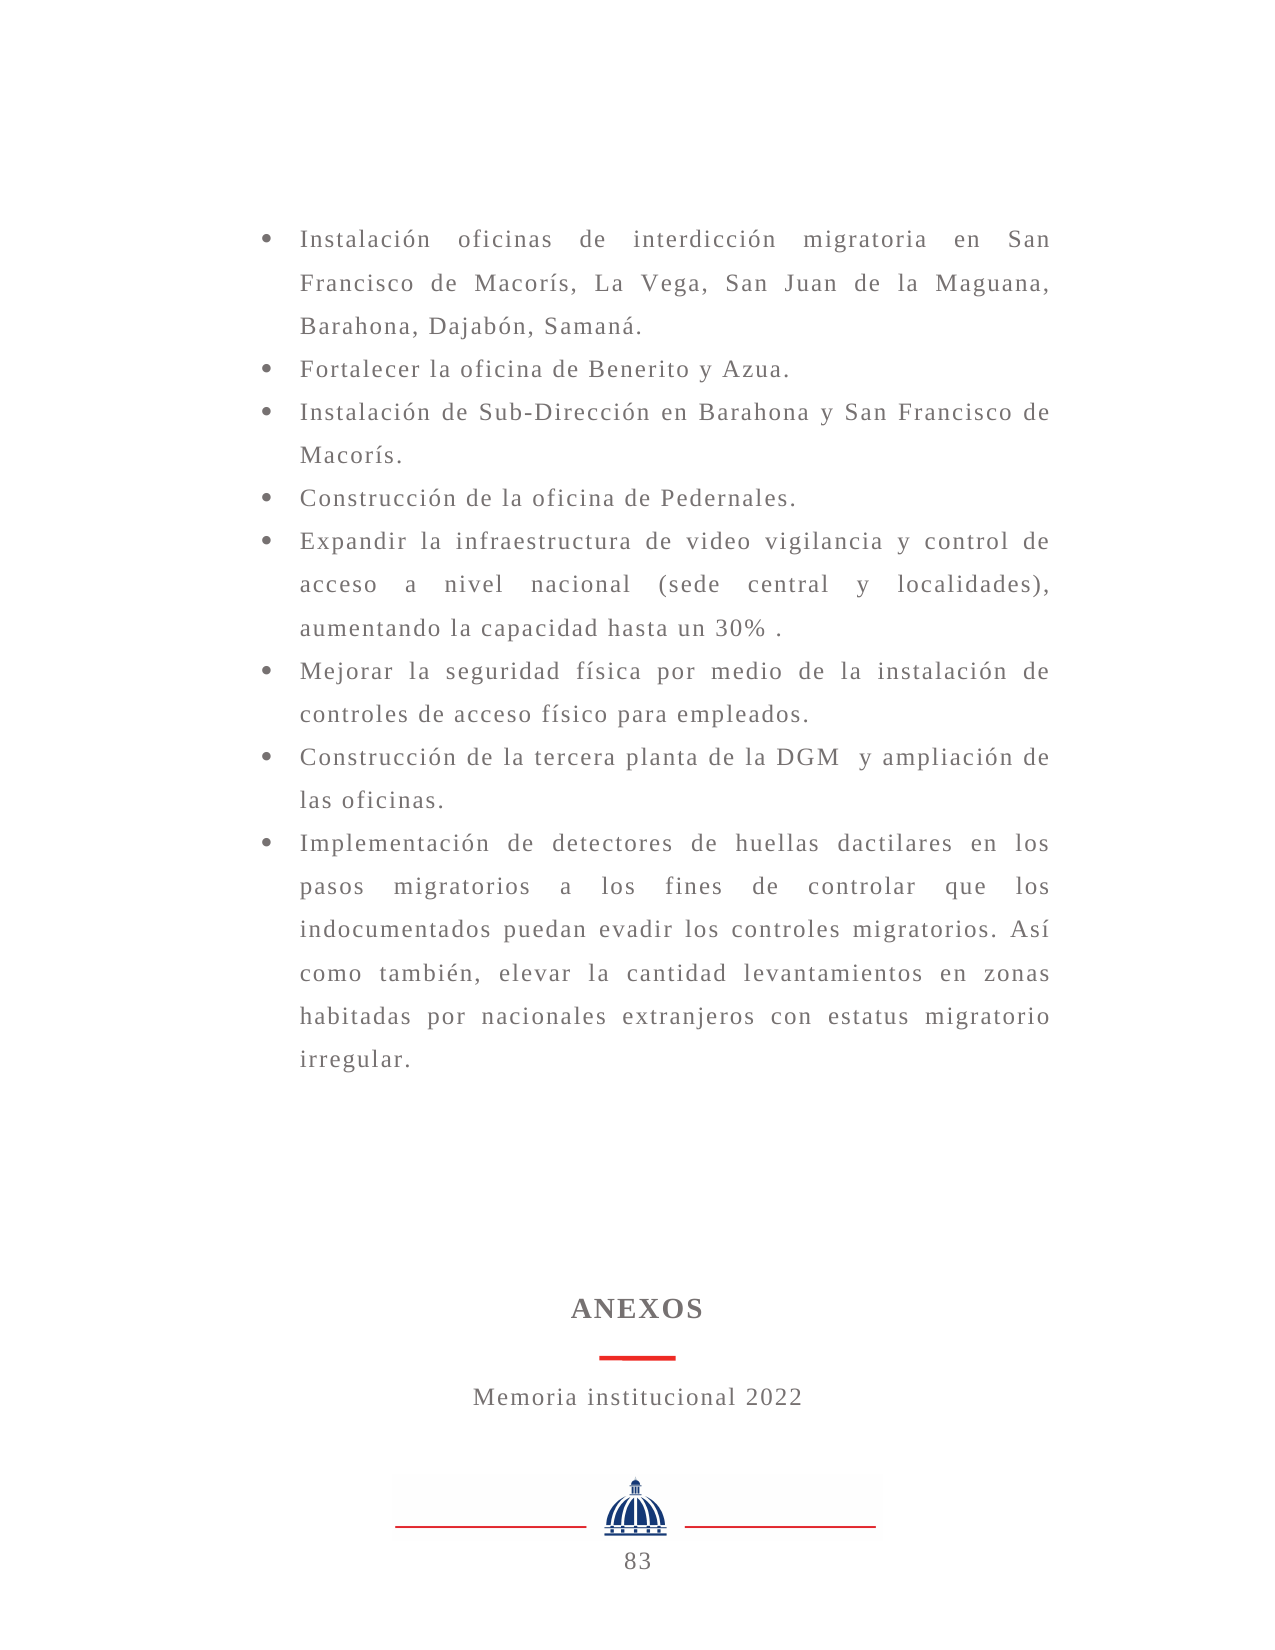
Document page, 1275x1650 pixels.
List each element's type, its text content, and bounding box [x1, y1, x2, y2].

list Construcción de la tercera planta de la DGM y ampliación de las oficinas. [262, 914, 1051, 986]
list Ampliación de los servicios de atención a los usuarios y aplicación en las solicitudes de tramites de documentos. [262, 224, 1051, 296]
list Construcción de la oficina de Pedernales. [262, 656, 1051, 684]
list Implementación de detectores de huellas dactilares en los pasos migratorios a los fines de controlar que los indocumentados puedan evadir los controles migratorios. Así como también, elevar la cantidad levantamientos en zonas habitadas por nacionales extranjeros con estatus migratorio irregular. [262, 1001, 1051, 1245]
picture [391, 1474, 884, 1541]
list Instalación oficinas de interdicción migratoria en San Francisco de Macorís, La Vega, San Juan de la Maguana, Barahona, Dajabón, Samaná. [262, 397, 1051, 512]
list Fortalecer la oficina de Benerito y Azua. [262, 526, 1051, 555]
list Instalación de Sub-Dirección en Barahona y San Francisco de Macorís. [262, 569, 1051, 641]
list Expandir la infraestructura de video vigilancia y control de acceso a nivel nacional (sede central y localidades), aumentando la capacidad hasta un 30% . [262, 699, 1051, 814]
list Apertura de servicios de extranjería en Samaná. [262, 354, 1051, 383]
list Apertura oficina de La Vega. [262, 311, 1051, 339]
list Mejorar la seguridad física por medio de la instalación de controles de acceso físico para empleados. [262, 828, 1051, 900]
